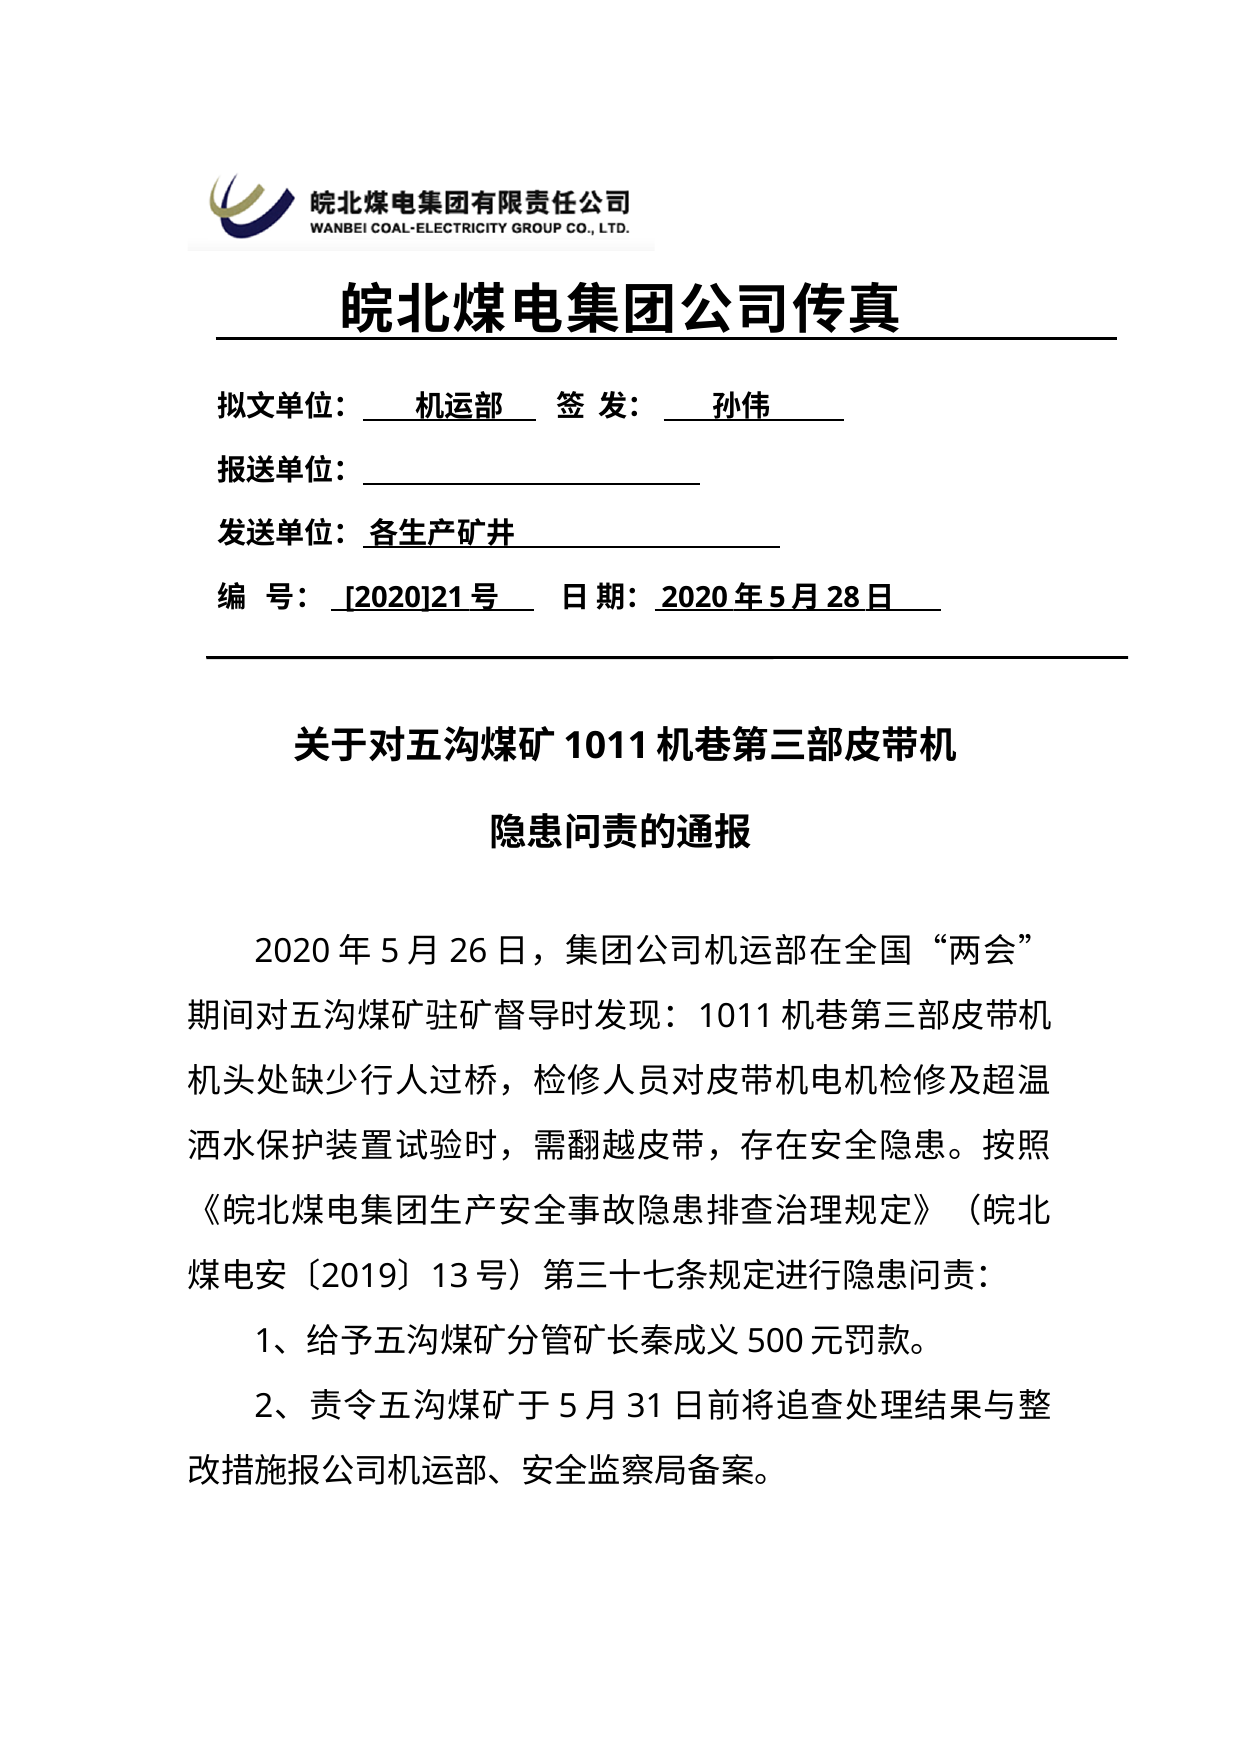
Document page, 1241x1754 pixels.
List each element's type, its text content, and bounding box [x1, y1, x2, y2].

text 编 号： [2020]21号 日 期： 2020年5月28日 [187, 573, 1051, 616]
text 2020年5月26日，集团公司机运部在全国“两会”期间对五沟煤矿驻矿督导时发现：1011机巷第三部皮带机机头处缺少行人过桥，检修人员对皮带机电机检修及超温洒水保护装置试验时，需翻越皮带，存在安全隐患。按照《皖北煤电集团生产安全事故隐患排查治理规定》（皖北煤电安〔2019〕13号）第三十七条规定进行隐患问责： [187, 916, 1053, 1306]
text 报送单位： [187, 446, 1056, 488]
picture [187, 162, 655, 251]
text 2、责令五沟煤矿于5月31日前将追查处理结果与整改措施报公司机运部、安全监察局备案。 [187, 1371, 1053, 1501]
text 1、给予五沟煤矿分管矿长秦成义500元罚款。 [187, 1306, 1053, 1371]
text 发送单位： 各生产矿井 [187, 510, 1056, 552]
text 关于对五沟煤矿1011机巷第三部皮带机 [187, 715, 1062, 769]
text 隐患问责的通报 [187, 796, 1053, 861]
text 拟文单位： 机运部 签 发： 孙伟 [187, 383, 1053, 425]
text 皖北煤电集团公司传真 [187, 265, 1053, 344]
